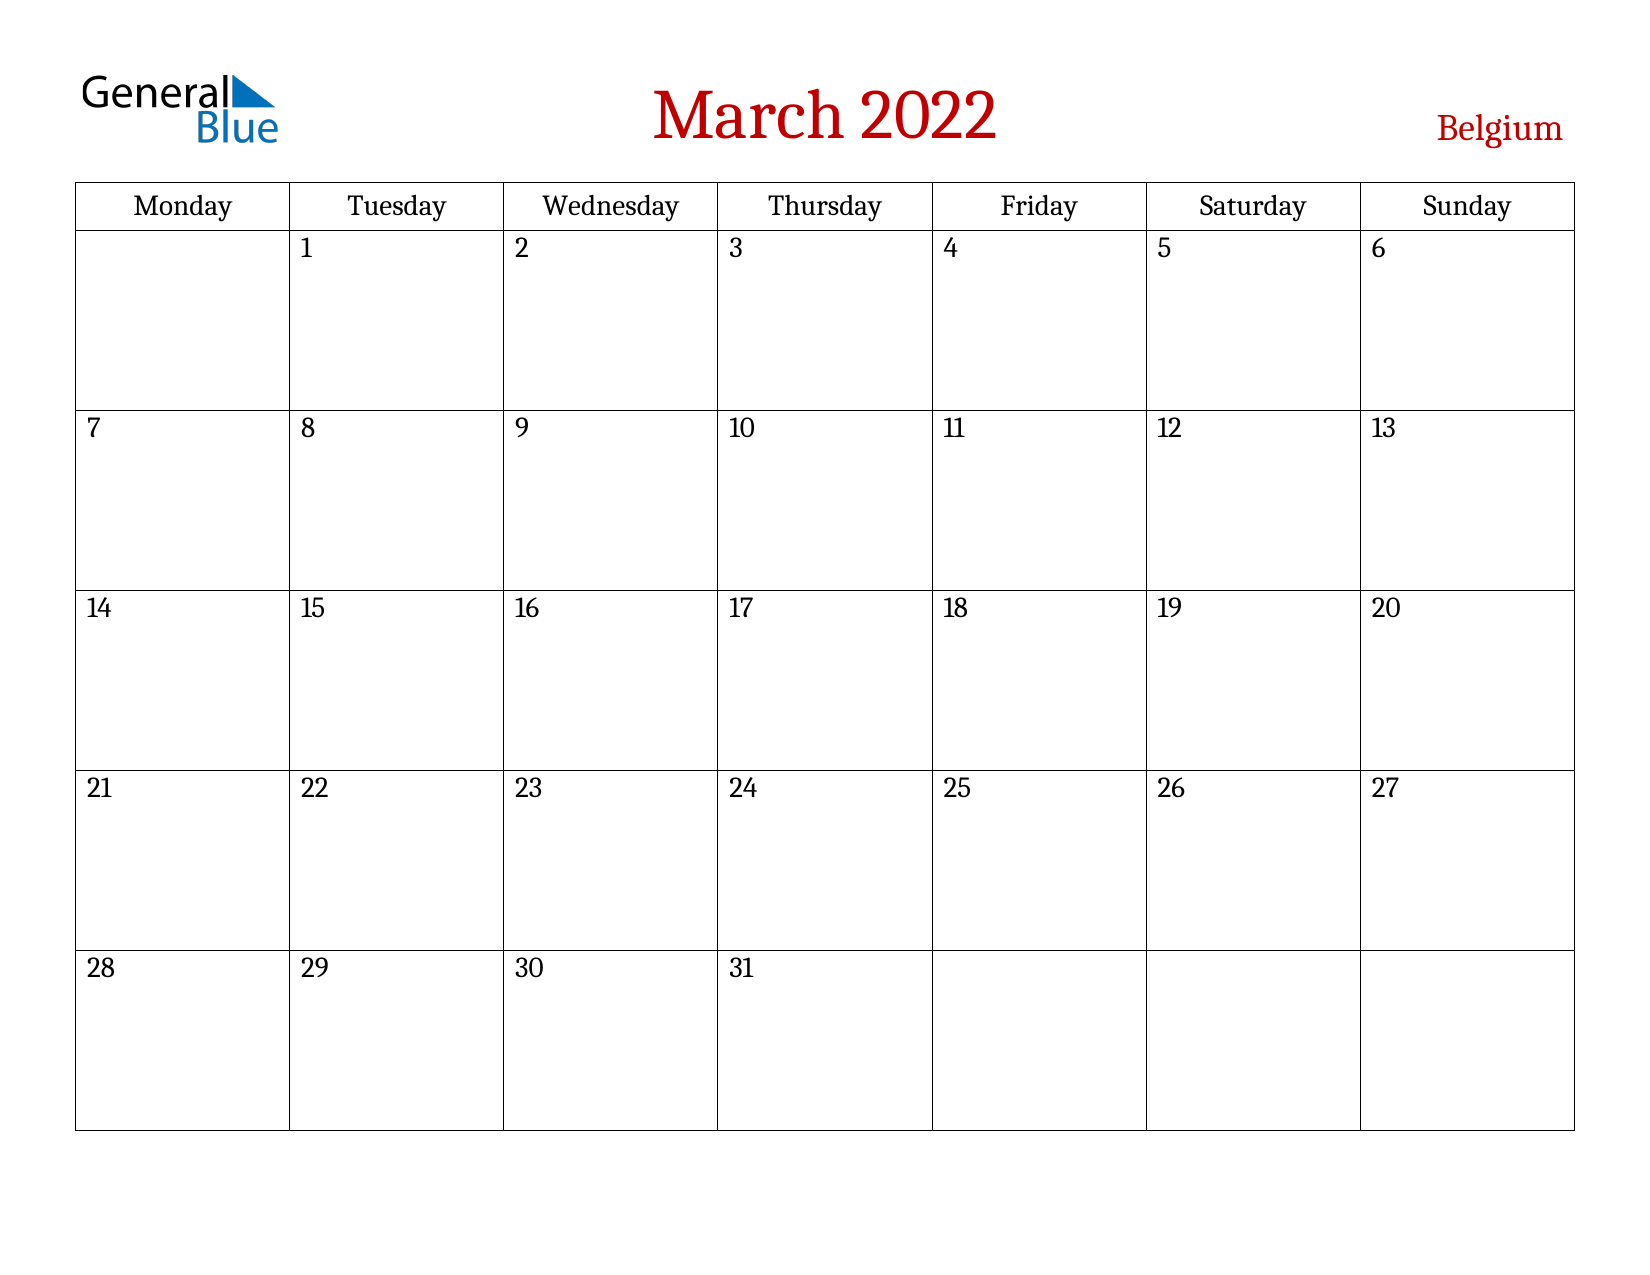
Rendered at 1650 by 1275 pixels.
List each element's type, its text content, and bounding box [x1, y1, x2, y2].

table_cell [504, 805, 717, 950]
picture [82, 75, 278, 143]
table_cell [933, 265, 1146, 410]
table_cell 31 [718, 951, 932, 985]
table_cell [76, 265, 289, 410]
table_cell [1147, 625, 1360, 770]
table_cell 10 [718, 411, 932, 444]
table_cell 6 [1361, 231, 1574, 264]
table_cell [76, 231, 289, 264]
table_cell 28 [76, 951, 289, 985]
table_cell [933, 805, 1146, 950]
table_cell [1147, 951, 1360, 985]
table_cell Sunday [1361, 183, 1574, 230]
table_cell 7 [76, 411, 289, 444]
table_cell Wednesday [504, 183, 717, 230]
table_cell [1361, 985, 1574, 1130]
table_cell [504, 445, 717, 590]
table_cell [933, 985, 1146, 1130]
table_cell [718, 445, 932, 590]
table_cell [933, 625, 1146, 770]
table_cell Friday [933, 183, 1146, 230]
table_cell 9 [504, 411, 717, 444]
table_cell [1361, 445, 1574, 590]
table_cell [718, 985, 932, 1130]
table_cell [290, 985, 503, 1130]
table_cell 20 [1361, 591, 1574, 625]
table_cell [290, 805, 503, 950]
table_cell [504, 625, 717, 770]
table_cell 27 [1361, 771, 1574, 805]
table_cell 17 [718, 591, 932, 625]
table_cell [1147, 265, 1360, 410]
table_cell [76, 625, 289, 770]
table_cell Monday [76, 183, 289, 230]
table_cell [76, 985, 289, 1130]
table_cell [1361, 951, 1574, 985]
table_cell 26 [1147, 771, 1360, 805]
table_cell [76, 445, 289, 590]
table_cell 5 [1147, 231, 1360, 264]
table_cell [718, 805, 932, 950]
table_header [76, 75, 503, 182]
table_cell 30 [504, 951, 717, 985]
table_cell 13 [1361, 411, 1574, 444]
table_cell [718, 265, 932, 410]
table_cell [290, 625, 503, 770]
table_cell 29 [290, 951, 503, 985]
table_cell 24 [718, 771, 932, 805]
table_cell [1361, 805, 1574, 950]
table_cell 16 [504, 591, 717, 625]
table_cell 23 [504, 771, 717, 805]
table_cell [504, 265, 717, 410]
table_cell Saturday [1147, 183, 1360, 230]
table_cell [504, 985, 717, 1130]
table_cell [1147, 445, 1360, 590]
table_cell 21 [76, 771, 289, 805]
table_cell [1361, 625, 1574, 770]
table_cell 22 [290, 771, 503, 805]
table_cell [933, 445, 1146, 590]
table_cell [76, 805, 289, 950]
table_header March 2022 [504, 75, 1146, 182]
table_cell [718, 625, 932, 770]
table_cell [1147, 985, 1360, 1130]
table_cell 4 [933, 231, 1146, 264]
table_cell 25 [933, 771, 1146, 805]
table_cell 1 [290, 231, 503, 264]
table_cell Thursday [718, 183, 932, 230]
table_cell 2 [504, 231, 717, 264]
table_header Belgium [1146, 75, 1574, 182]
table_cell 14 [76, 591, 289, 625]
table_cell 12 [1147, 411, 1360, 444]
table_cell [290, 445, 503, 590]
table_cell 18 [933, 591, 1146, 625]
table_cell [933, 951, 1146, 985]
table_cell [1361, 265, 1574, 410]
table_cell 8 [290, 411, 503, 444]
table_cell 15 [290, 591, 503, 625]
table_cell [1147, 805, 1360, 950]
table_cell [290, 265, 503, 410]
table_cell Tuesday [290, 183, 503, 230]
table_cell 11 [933, 411, 1146, 444]
table_cell 19 [1147, 591, 1360, 625]
table_cell 3 [718, 231, 932, 264]
